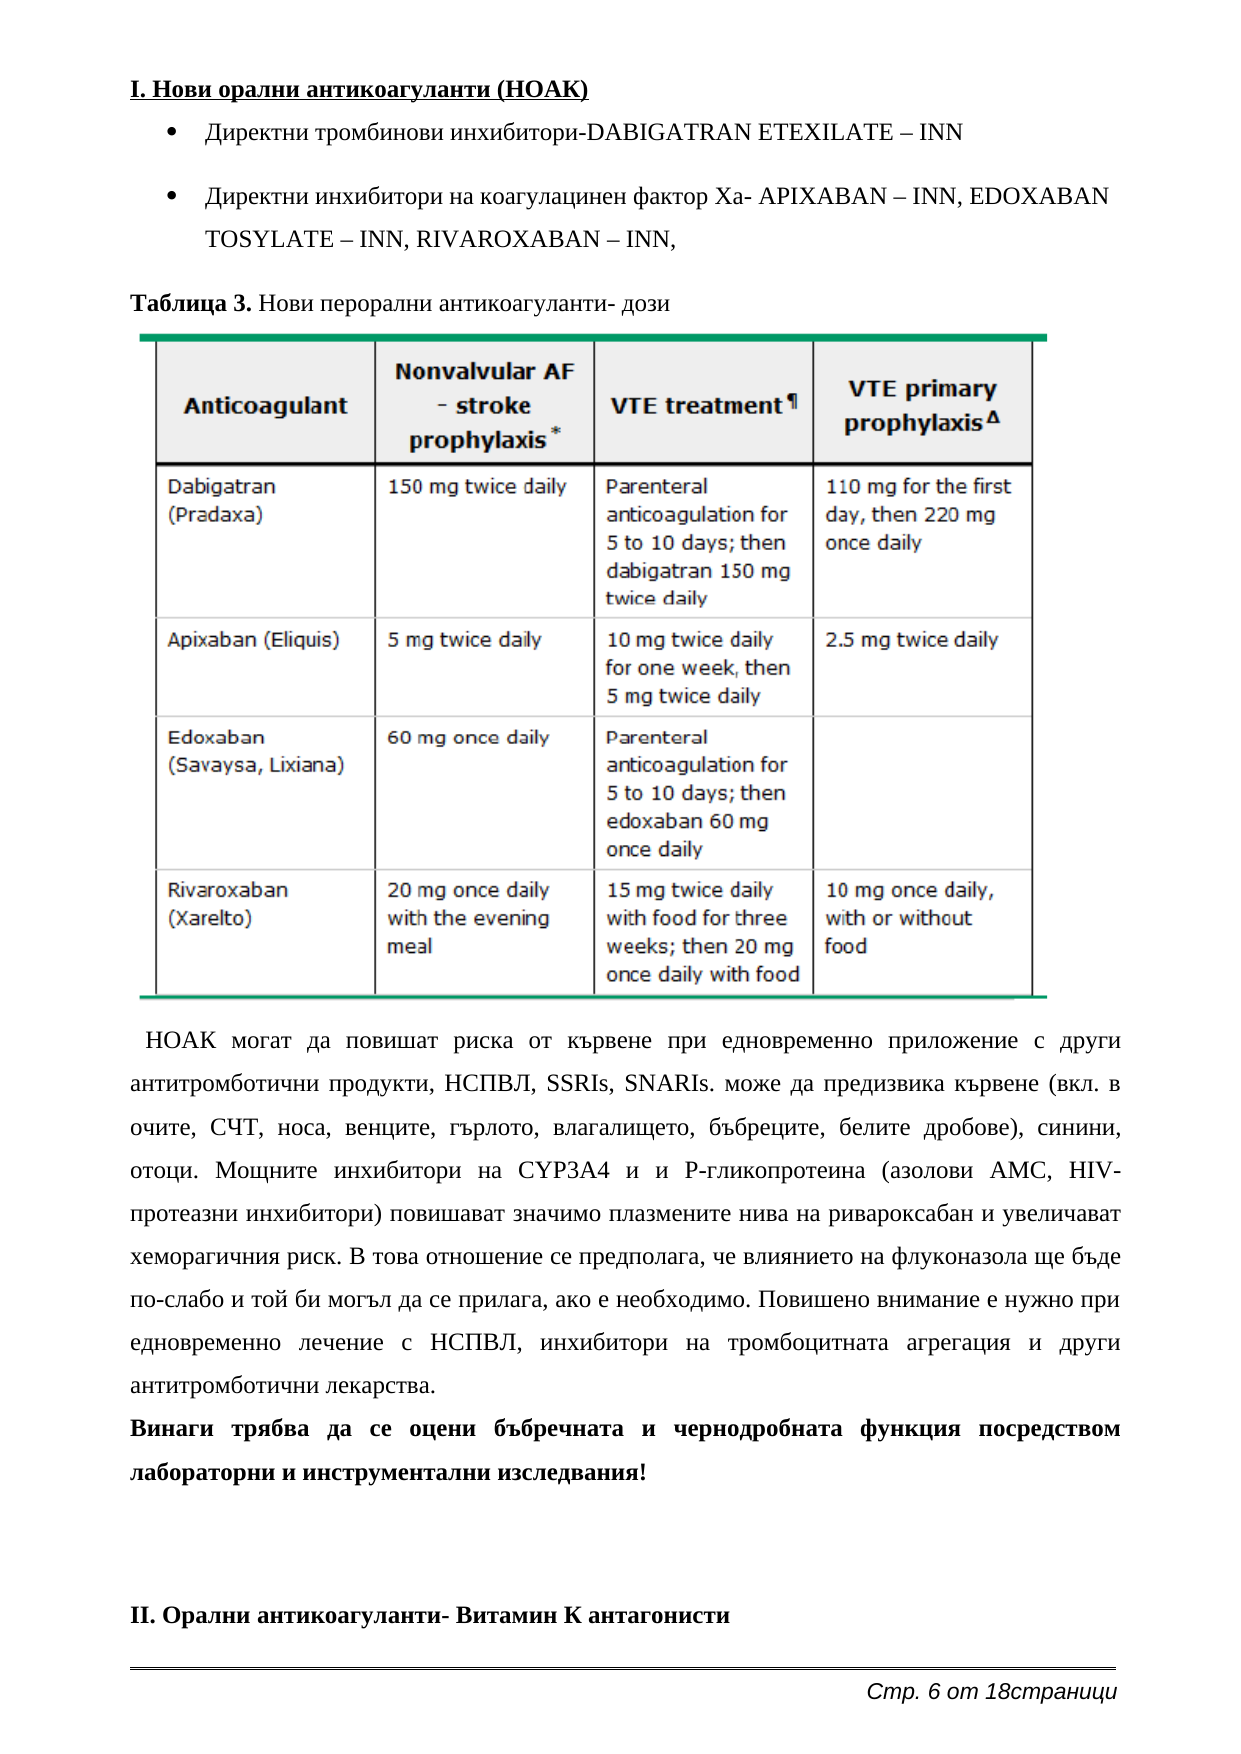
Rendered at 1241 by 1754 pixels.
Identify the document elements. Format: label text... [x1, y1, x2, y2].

list Директни инхибитори на коагулацинен фактор Ха- APIXABAN – INN, EDOXABAN TOSYLATE – INN, RIVAROXABAN – INN, [167, 181, 1122, 253]
text Таблица 3. Нови перорални антикоагуланти- дози [130, 288, 1122, 317]
text НОАК могат да повишат риска от кървене при едновременно приложение с други антитромботични продукти, НСПВЛ, SSRIs, SNARIs. може да предизвика кървене (вкл. в очите, СЧТ, носа, венците, гърлото, влагалището, бъбреците, белите дробове), синини, отоци. Mощнитe инхибитори на CYP3A4 и и P-гликопротеина (азолови АМС, HIV-протеазни инхибитори) повишават значимо плазмените нива на ривароксабан и увеличават хеморагичния риск. В това отношение се предполага, че влиянието на флуконазола ще бъде по-слабо и той би могъл да се прилага, ако е необходимо. Повишено внимание е нужно при едновременно лечение с НСПВЛ, инхибитори на тромбоцитната агрегация и други антитромботични лекарства. [130, 1025, 1122, 1399]
list Директни тромбинови инхибитори-DABIGATRAN ETEXILATE – INN [167, 117, 1122, 146]
text I. Нови орални антикоагуланти (НОАК) [130, 74, 1122, 103]
text Винаги трябва да се оцени бъбречната и чернодробната функция посредством лабораторни и инструментални изследвания! [130, 1413, 1122, 1485]
text II. Орални антикоагуланти- Витамин К антагонисти [130, 1600, 1122, 1629]
